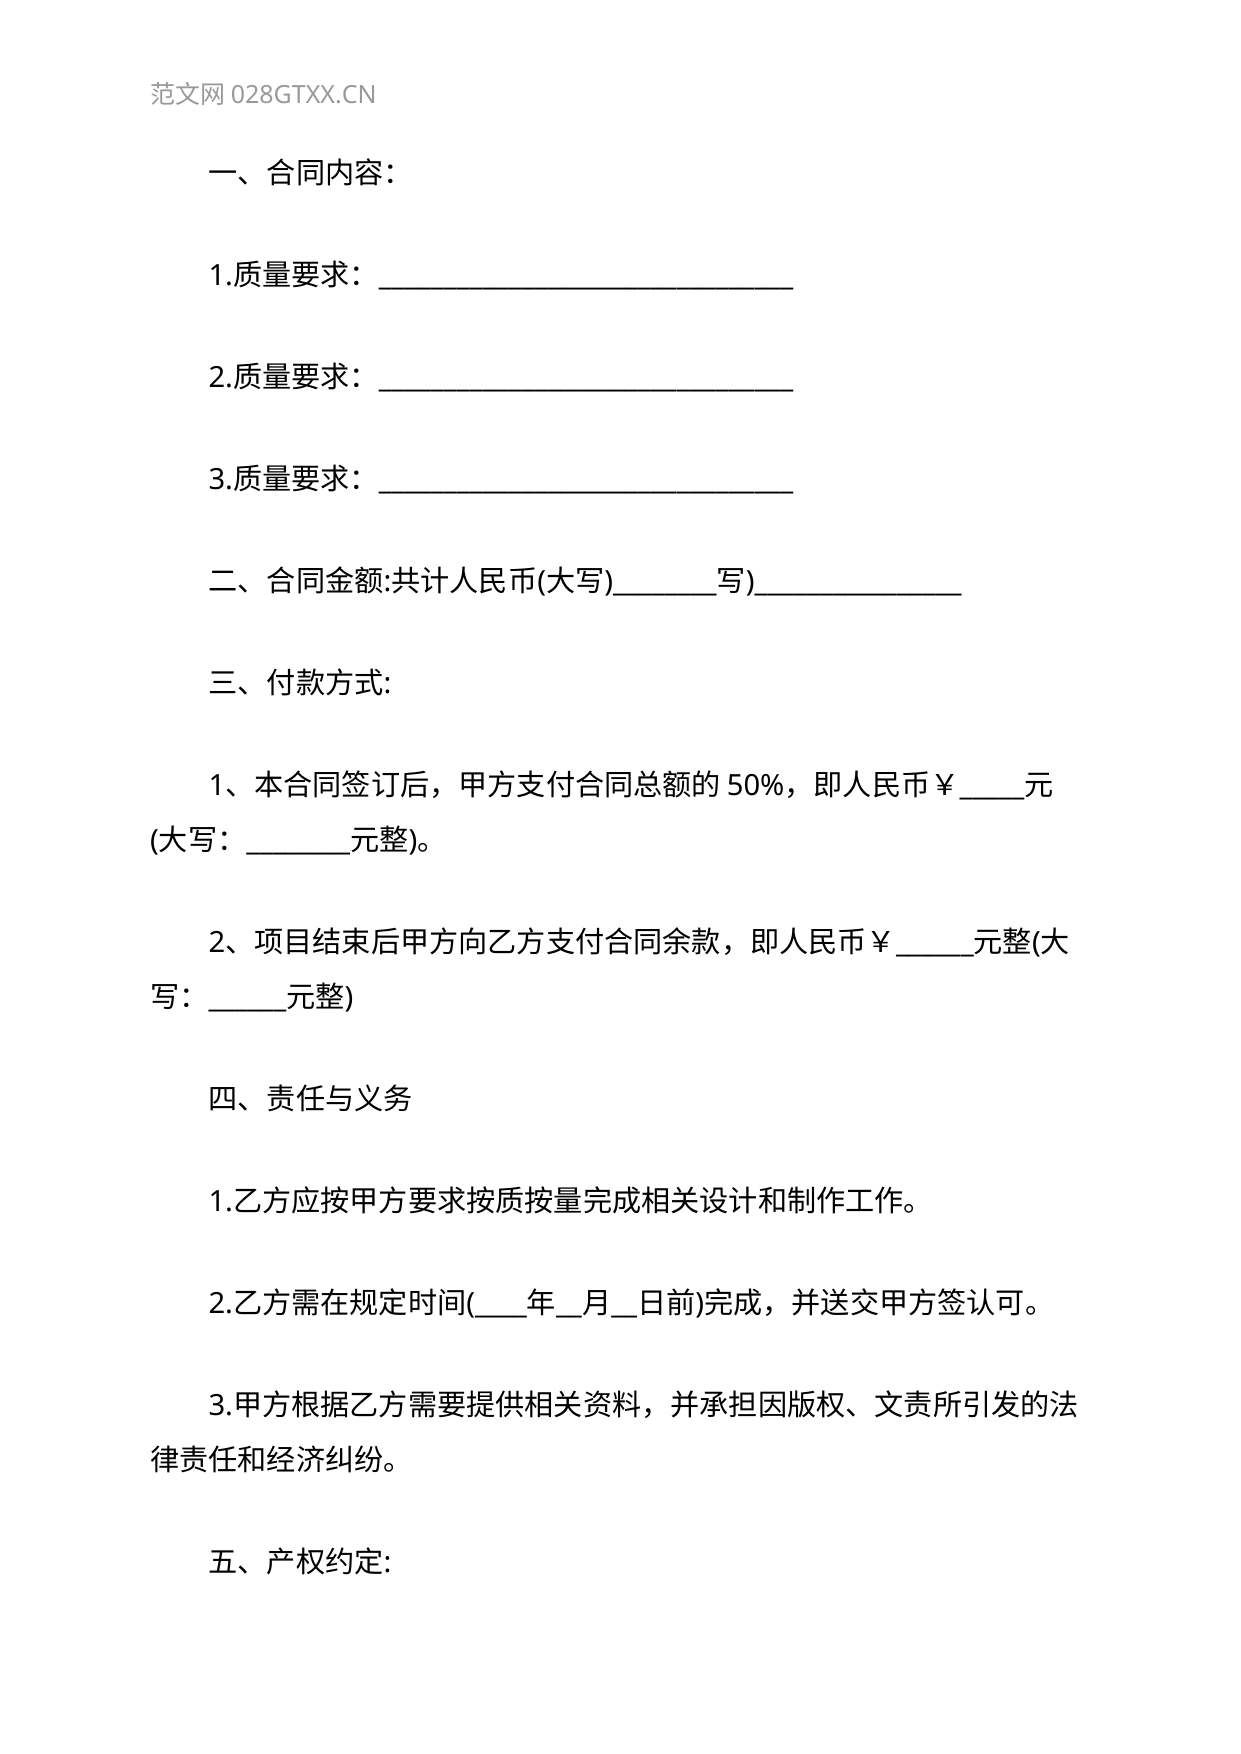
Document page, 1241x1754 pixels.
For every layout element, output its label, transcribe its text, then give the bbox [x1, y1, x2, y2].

text 二、合同金额:共计人民币(大写)________写)________________ [150, 558, 1090, 600]
text 3.质量要求：________________________________ [150, 456, 1090, 498]
text 2、项目结束后甲方向乙方支付合同余款，即人民币￥______元整(大写：______元整) [150, 919, 1090, 1016]
text 2.乙方需在规定时间(____年__月__日前)完成，并送交甲方签认可。 [150, 1279, 1090, 1322]
text 1.乙方应按甲方要求按质按量完成相关设计和制作工作。 [150, 1177, 1090, 1220]
text 2.质量要求：________________________________ [150, 354, 1090, 396]
text 三、付款方式: [150, 660, 1090, 702]
text 一、合同内容： [150, 150, 1090, 192]
text 1、本合同签订后，甲方支付合同总额的50%，即人民币￥_____元(大写：________元整)。 [150, 762, 1090, 859]
text 四、责任与义务 [150, 1076, 1090, 1118]
text 3.甲方根据乙方需要提供相关资料，并承担因版权、文责所引发的法律责任和经济纠纷。 [150, 1381, 1090, 1479]
text 五、产权约定: [150, 1538, 1090, 1581]
text 1.质量要求：________________________________ [150, 252, 1090, 294]
